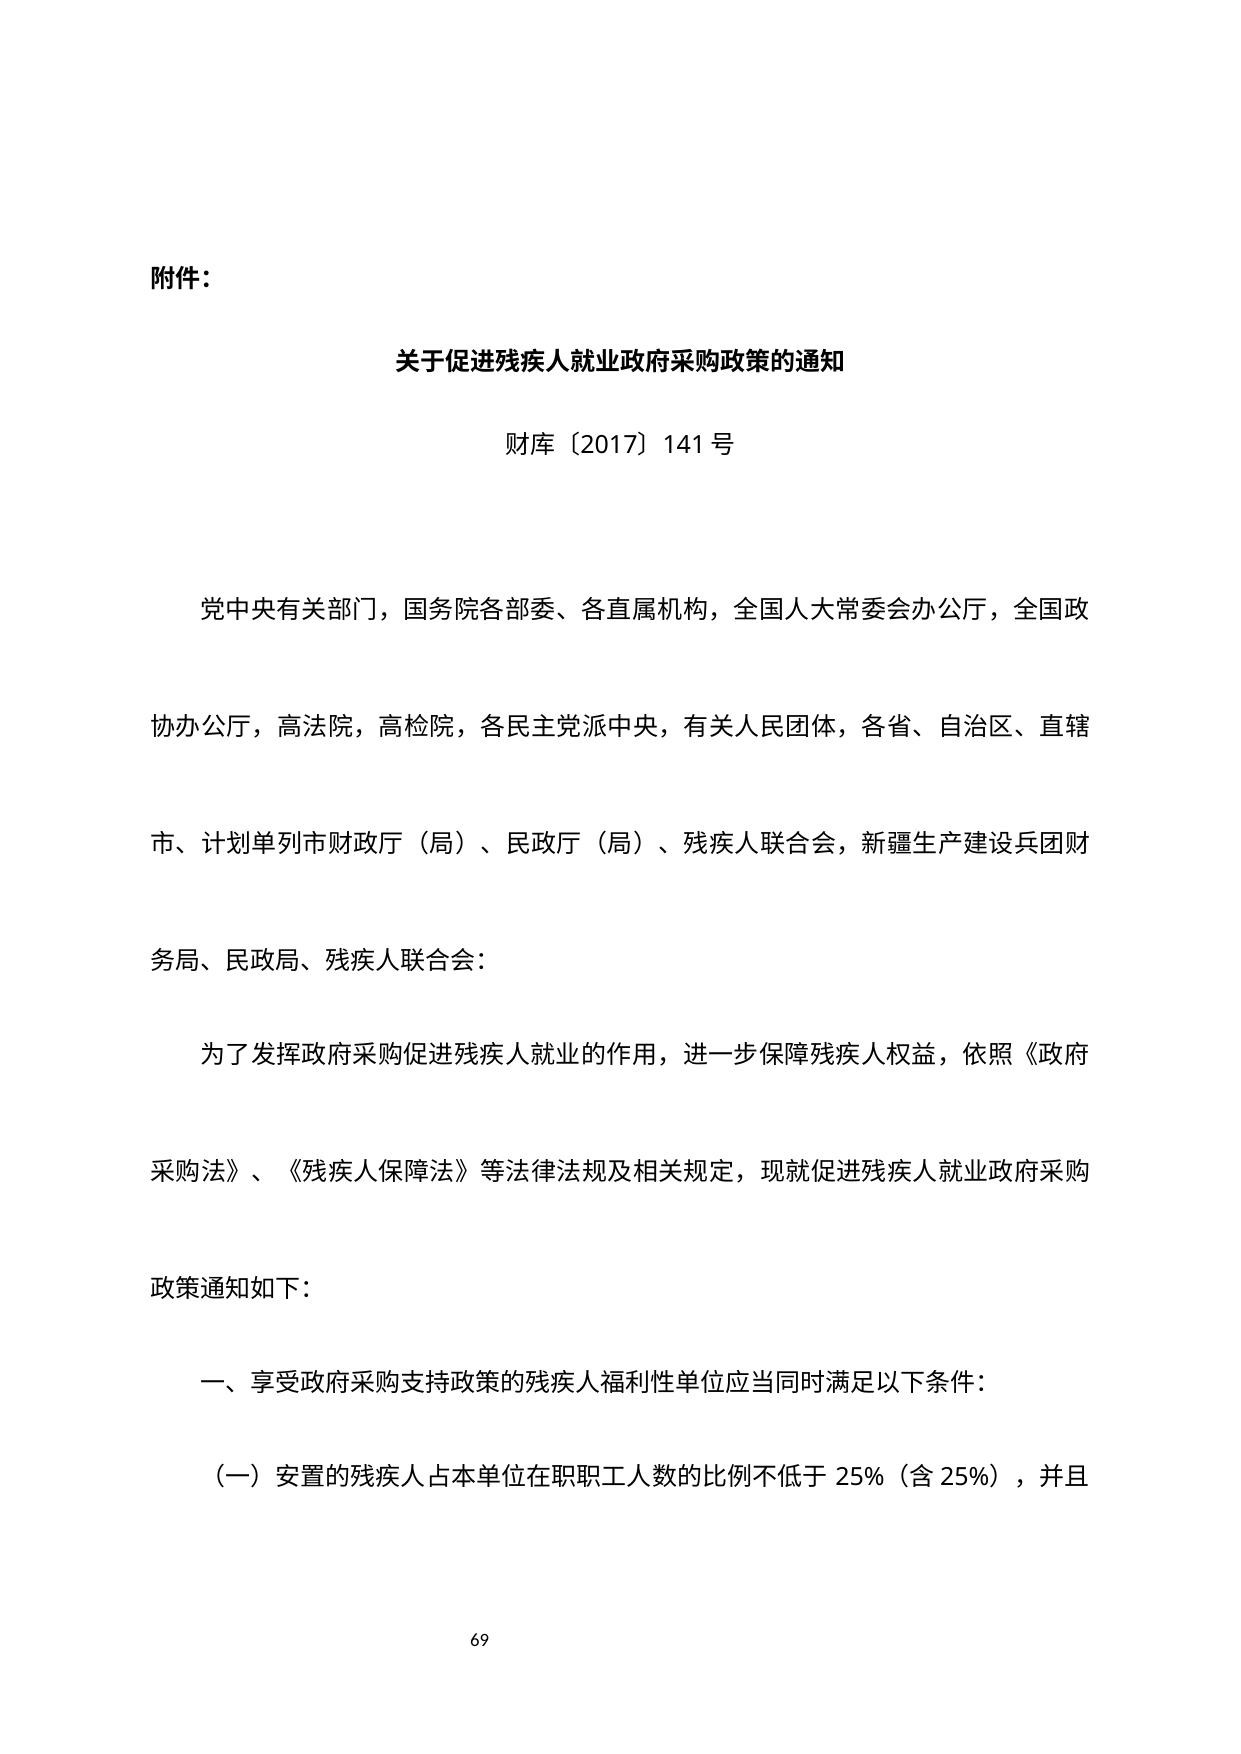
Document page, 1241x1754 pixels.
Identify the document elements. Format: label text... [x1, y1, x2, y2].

text 附件： [150, 244, 1090, 309]
text 党中央有关部门，国务院各部委、各直属机构，全国人大常委会办公厅，全国政协办公厅，高法院，高检院，各民主党派中央，有关人民团体，各省、自治区、直辖市、计划单列市财政厅（局）、民政厅（局）、残疾人联合会，新疆生产建设兵团财务局、民政局、残疾人联合会： [150, 575, 1090, 991]
text 为了发挥政府采购促进残疾人就业的作用，进一步保障残疾人权益，依照《政府采购法》、《残疾人保障法》等法律法规及相关规定，现就促进残疾人就业政府采购政策通知如下： [150, 1020, 1090, 1319]
text 关于促进残疾人就业政府采购政策的通知 [150, 327, 1090, 392]
text 一、享受政府采购支持政策的残疾人福利性单位应当同时满足以下条件： [150, 1348, 1090, 1413]
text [150, 1442, 1090, 1507]
text 财库〔2017〕141号 [150, 410, 1090, 475]
